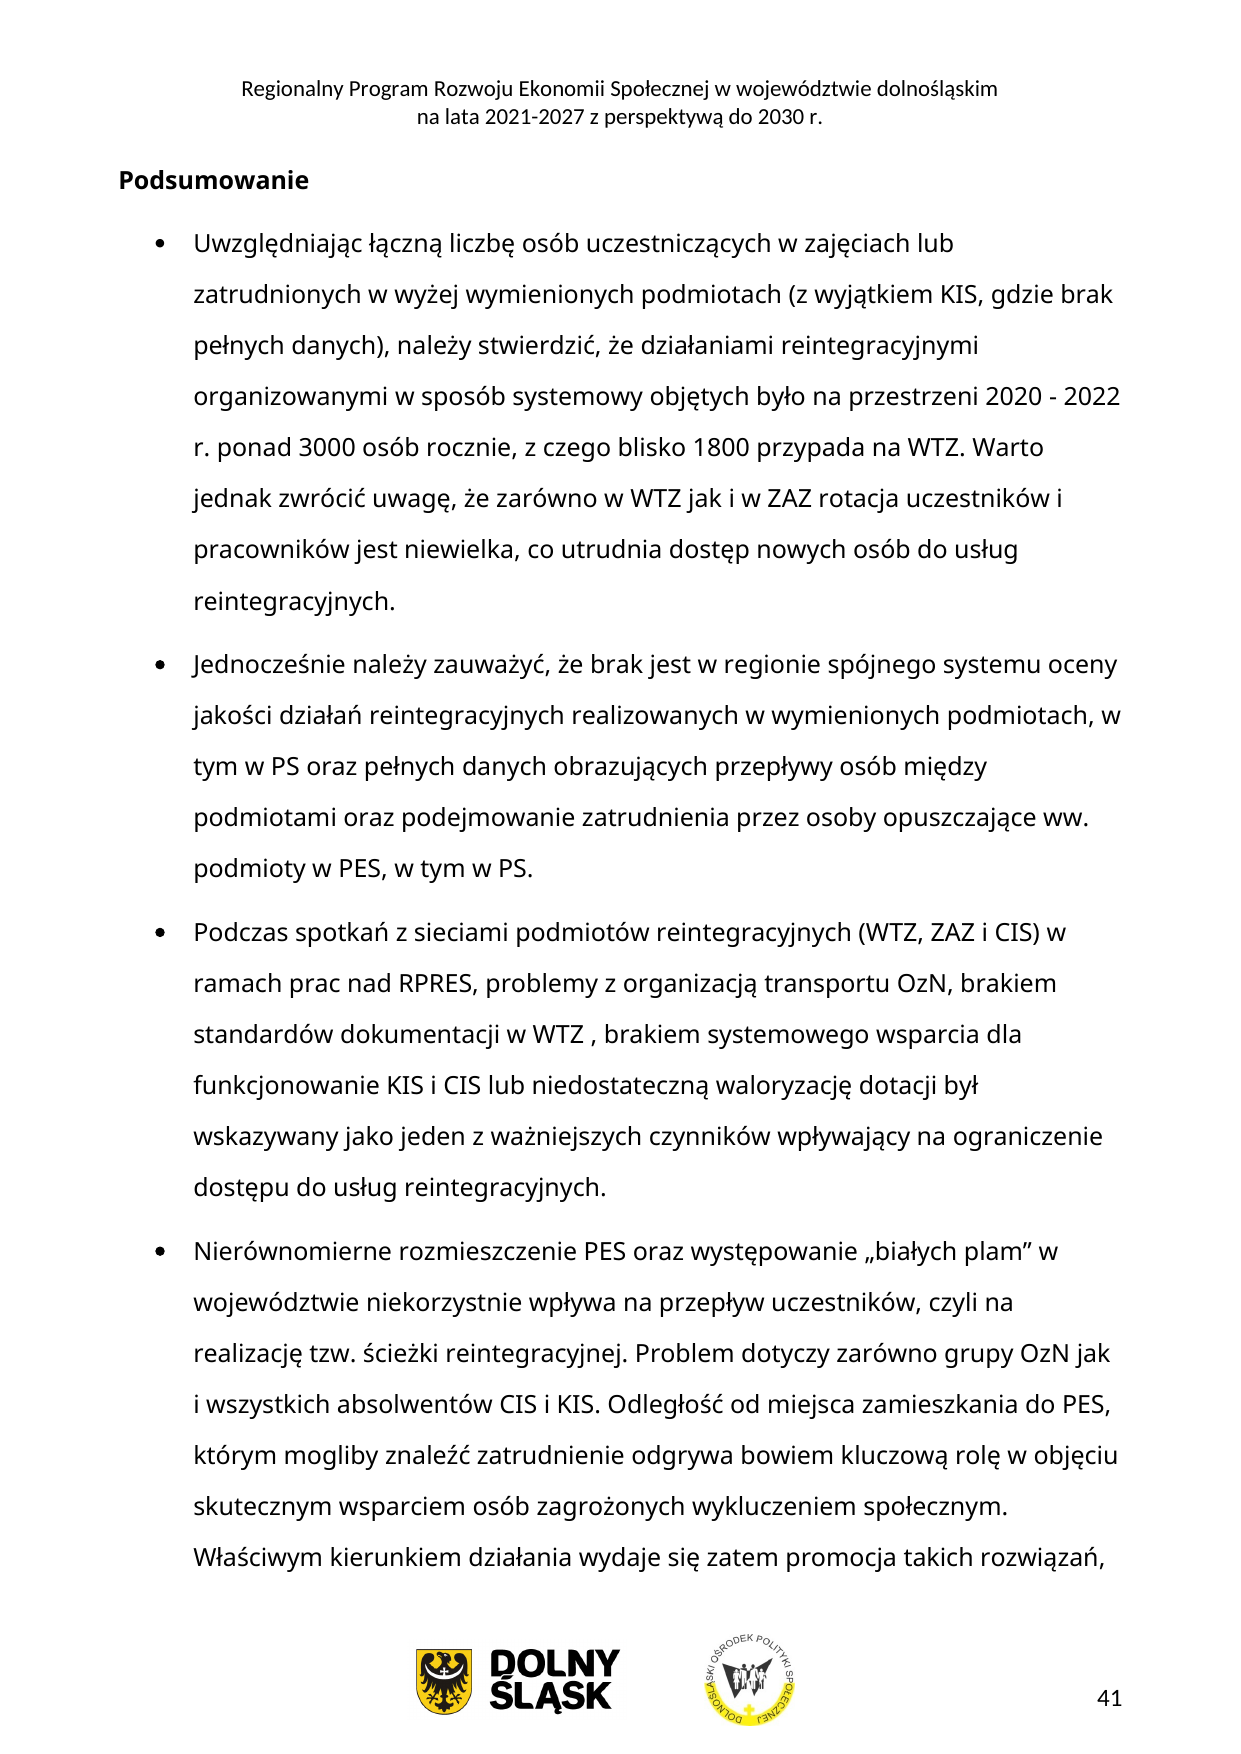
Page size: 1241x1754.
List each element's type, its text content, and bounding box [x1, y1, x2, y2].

text Podsumowanie [118, 162, 1122, 196]
list Uwzględniając łączną liczbę osób uczestniczących w zajęciach lub zatrudnionych w wyżej wymienionych podmiotach (z wyjątkiem KIS, gdzie brak pełnych danych), należy stwierdzić, że działaniami reintegracyjnymi organizowanymi w sposób systemowy objętych było na przestrzeni 2020 - 2022 r. ponad 3000 osób rocznie, z czego blisko 1800 przypada na WTZ. Warto jednak zwrócić uwagę, że zarówno w WTZ jak i w ZAZ rotacja uczestników i pracowników jest niewielka, co utrudnia dostęp nowych osób do usług reintegracyjnych. [156, 226, 1122, 617]
list Jednocześnie należy zauważyć, że brak jest w regionie spójnego systemu oceny jakości działań reintegracyjnych realizowanych w wymienionych podmiotach, w tym w PS oraz pełnych danych obrazujących przepływy osób między podmiotami oraz podejmowanie zatrudnienia przez osoby opuszczające ww. podmioty w PES, w tym w PS. [156, 647, 1122, 885]
picture [704, 1634, 795, 1726]
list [156, 1233, 1122, 1573]
picture [407, 1639, 627, 1720]
list Podczas spotkań z sieciami podmiotów reintegracyjnych (WTZ, ZAZ i CIS) w ramach prac nad RPRES, problemy z organizacją transportu OzN, brakiem standardów dokumentacji w WTZ , brakiem systemowego wsparcia dla funkcjonowanie KIS i CIS lub niedostateczną waloryzację dotacji był wskazywany jako jeden z ważniejszych czynników wpływający na ograniczenie dostępu do usług reintegracyjnych. [156, 914, 1122, 1204]
